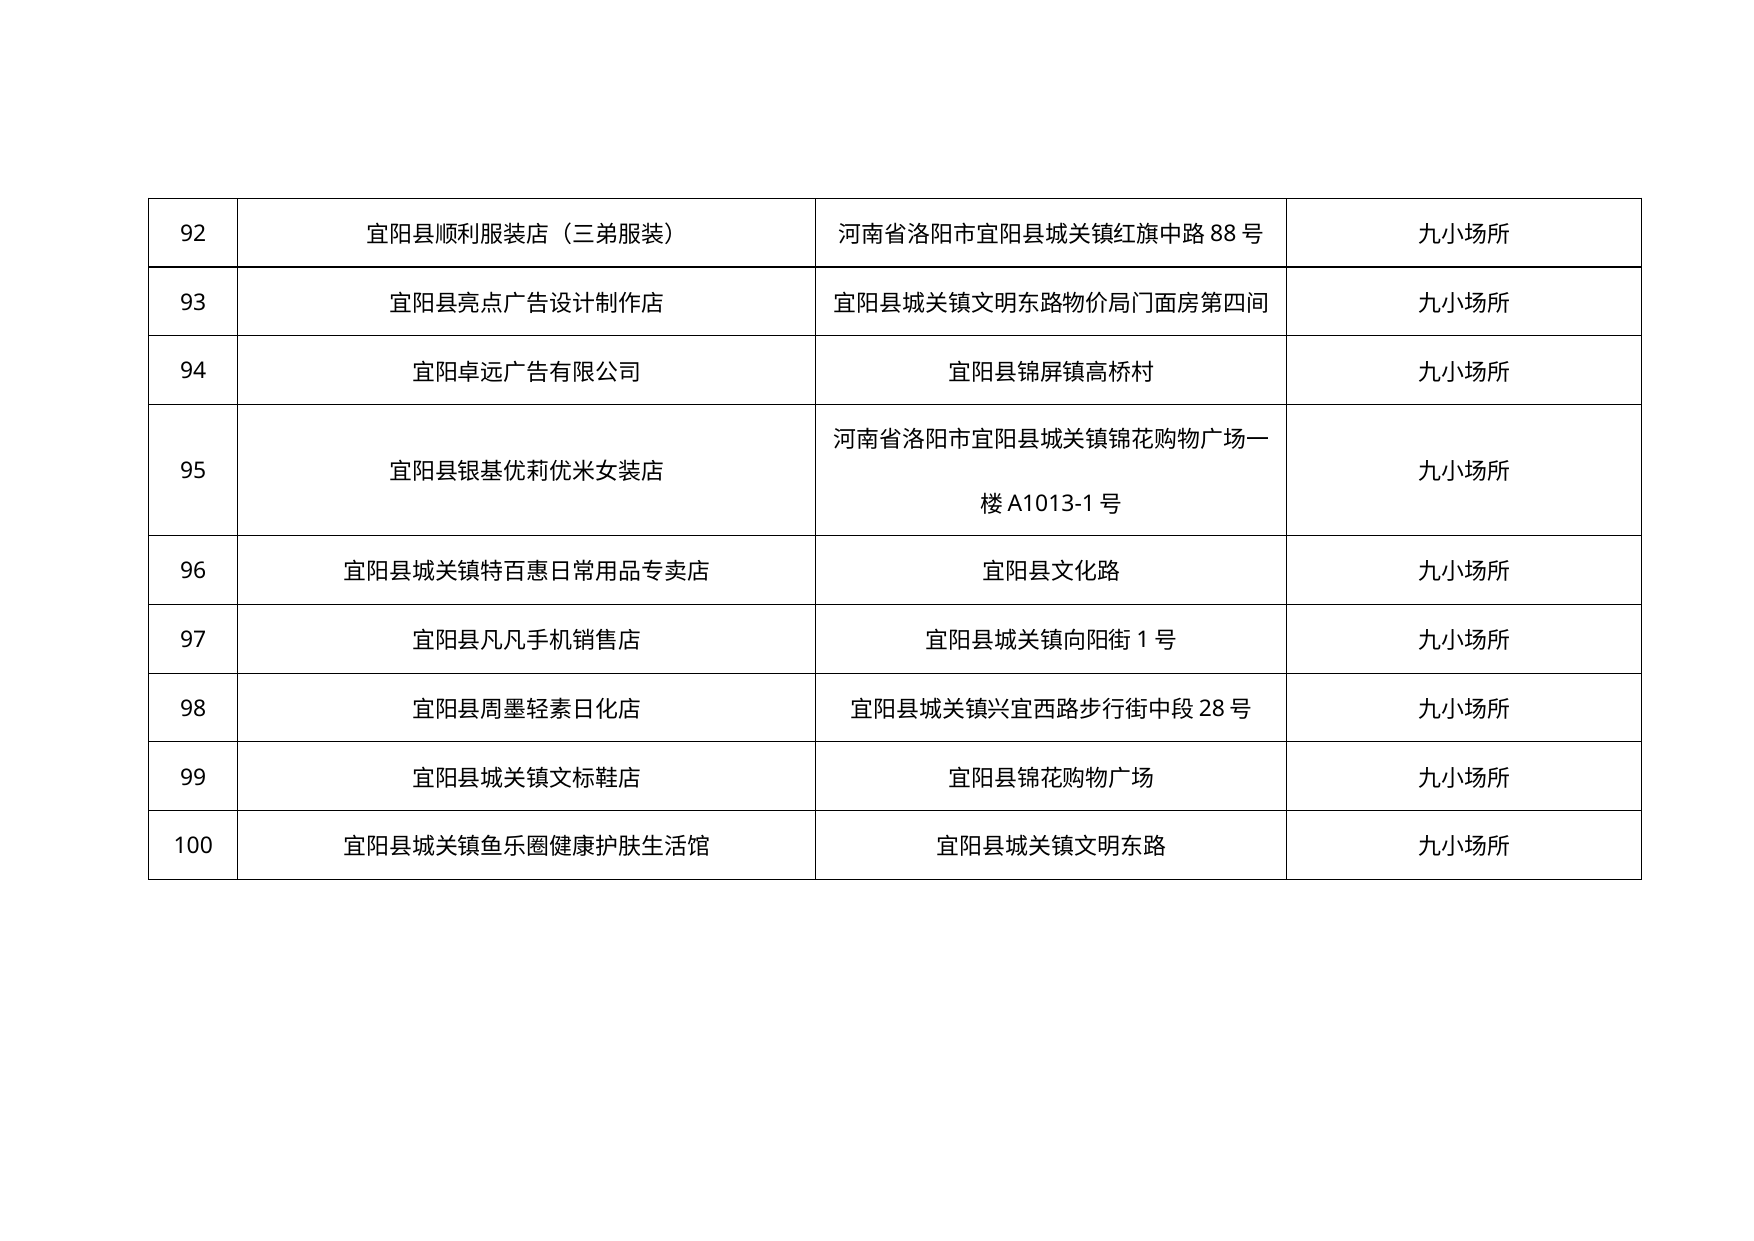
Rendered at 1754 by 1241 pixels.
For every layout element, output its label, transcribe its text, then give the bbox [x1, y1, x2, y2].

table_cell 宜阳县城关镇文明东路 [816, 811, 1286, 879]
table_cell 96 [149, 536, 237, 604]
table_cell 九小场所 [1287, 811, 1641, 879]
table_cell 宜阳县城关镇特百惠日常用品专卖店 [238, 536, 815, 604]
table_cell 河南省洛阳市宜阳县城关镇红旗中路88号 [816, 199, 1286, 266]
table_cell 92 [149, 199, 237, 266]
table_cell 宜阳县城关镇文标鞋店 [238, 742, 815, 810]
table_cell 九小场所 [1287, 199, 1641, 266]
table_cell 宜阳县文化路 [816, 536, 1286, 604]
table_cell 100 [149, 811, 237, 879]
table_cell 九小场所 [1287, 268, 1641, 335]
table_cell 宜阳县锦花购物广场 [816, 742, 1286, 810]
table_cell 99 [149, 742, 237, 810]
table_cell 宜阳县周墨轻素日化店 [238, 674, 815, 741]
table_cell 95 [149, 405, 237, 535]
table_cell 宜阳县锦屏镇高桥村 [816, 336, 1286, 404]
table_cell 宜阳县城关镇文明东路物价局门面房第四间 [816, 268, 1286, 335]
table_cell 宜阳县顺利服装店（三弟服装） [238, 199, 815, 266]
table_cell 九小场所 [1287, 336, 1641, 404]
table_cell 93 [149, 268, 237, 335]
table_cell 宜阳卓远广告有限公司 [238, 336, 815, 404]
table_cell 宜阳县银基优莉优米女装店 [238, 405, 815, 535]
table_cell 九小场所 [1287, 742, 1641, 810]
table_cell 94 [149, 336, 237, 404]
table_cell 宜阳县城关镇兴宜西路步行街中段28号 [816, 674, 1286, 741]
table_cell 九小场所 [1287, 536, 1641, 604]
table_cell 97 [149, 605, 237, 672]
table_cell 九小场所 [1287, 605, 1641, 672]
table_cell 宜阳县城关镇鱼乐圈健康护肤生活馆 [238, 811, 815, 879]
table_cell 98 [149, 674, 237, 741]
table_cell 九小场所 [1287, 674, 1641, 741]
table_cell 宜阳县亮点广告设计制作店 [238, 268, 815, 335]
table_cell 河南省洛阳市宜阳县城关镇锦花购物广场一楼A1013-1号 [816, 405, 1286, 535]
table_cell 九小场所 [1287, 405, 1641, 535]
table_cell 宜阳县城关镇向阳街1号 [816, 605, 1286, 672]
table_cell 宜阳县凡凡手机销售店 [238, 605, 815, 672]
